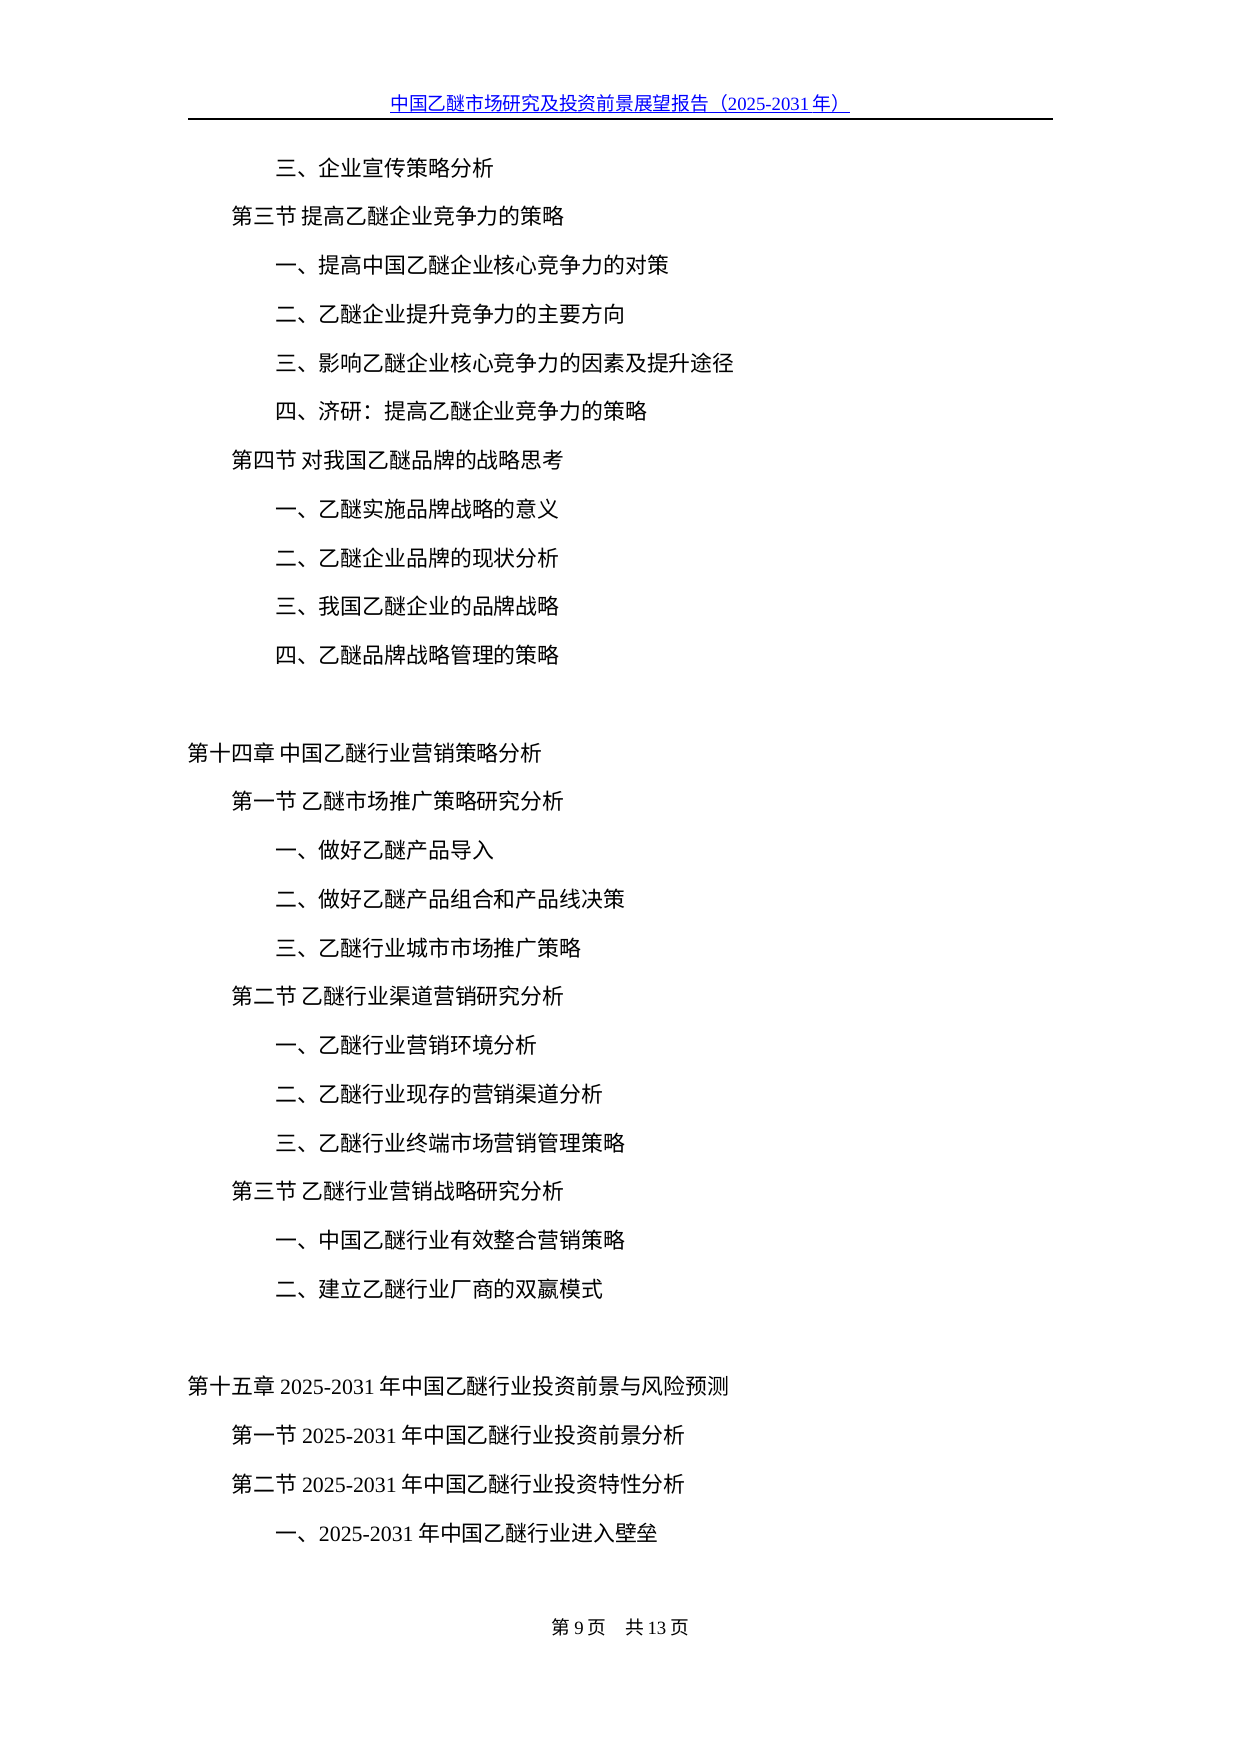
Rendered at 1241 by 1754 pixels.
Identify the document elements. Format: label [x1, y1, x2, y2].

text [187, 150, 1053, 1548]
